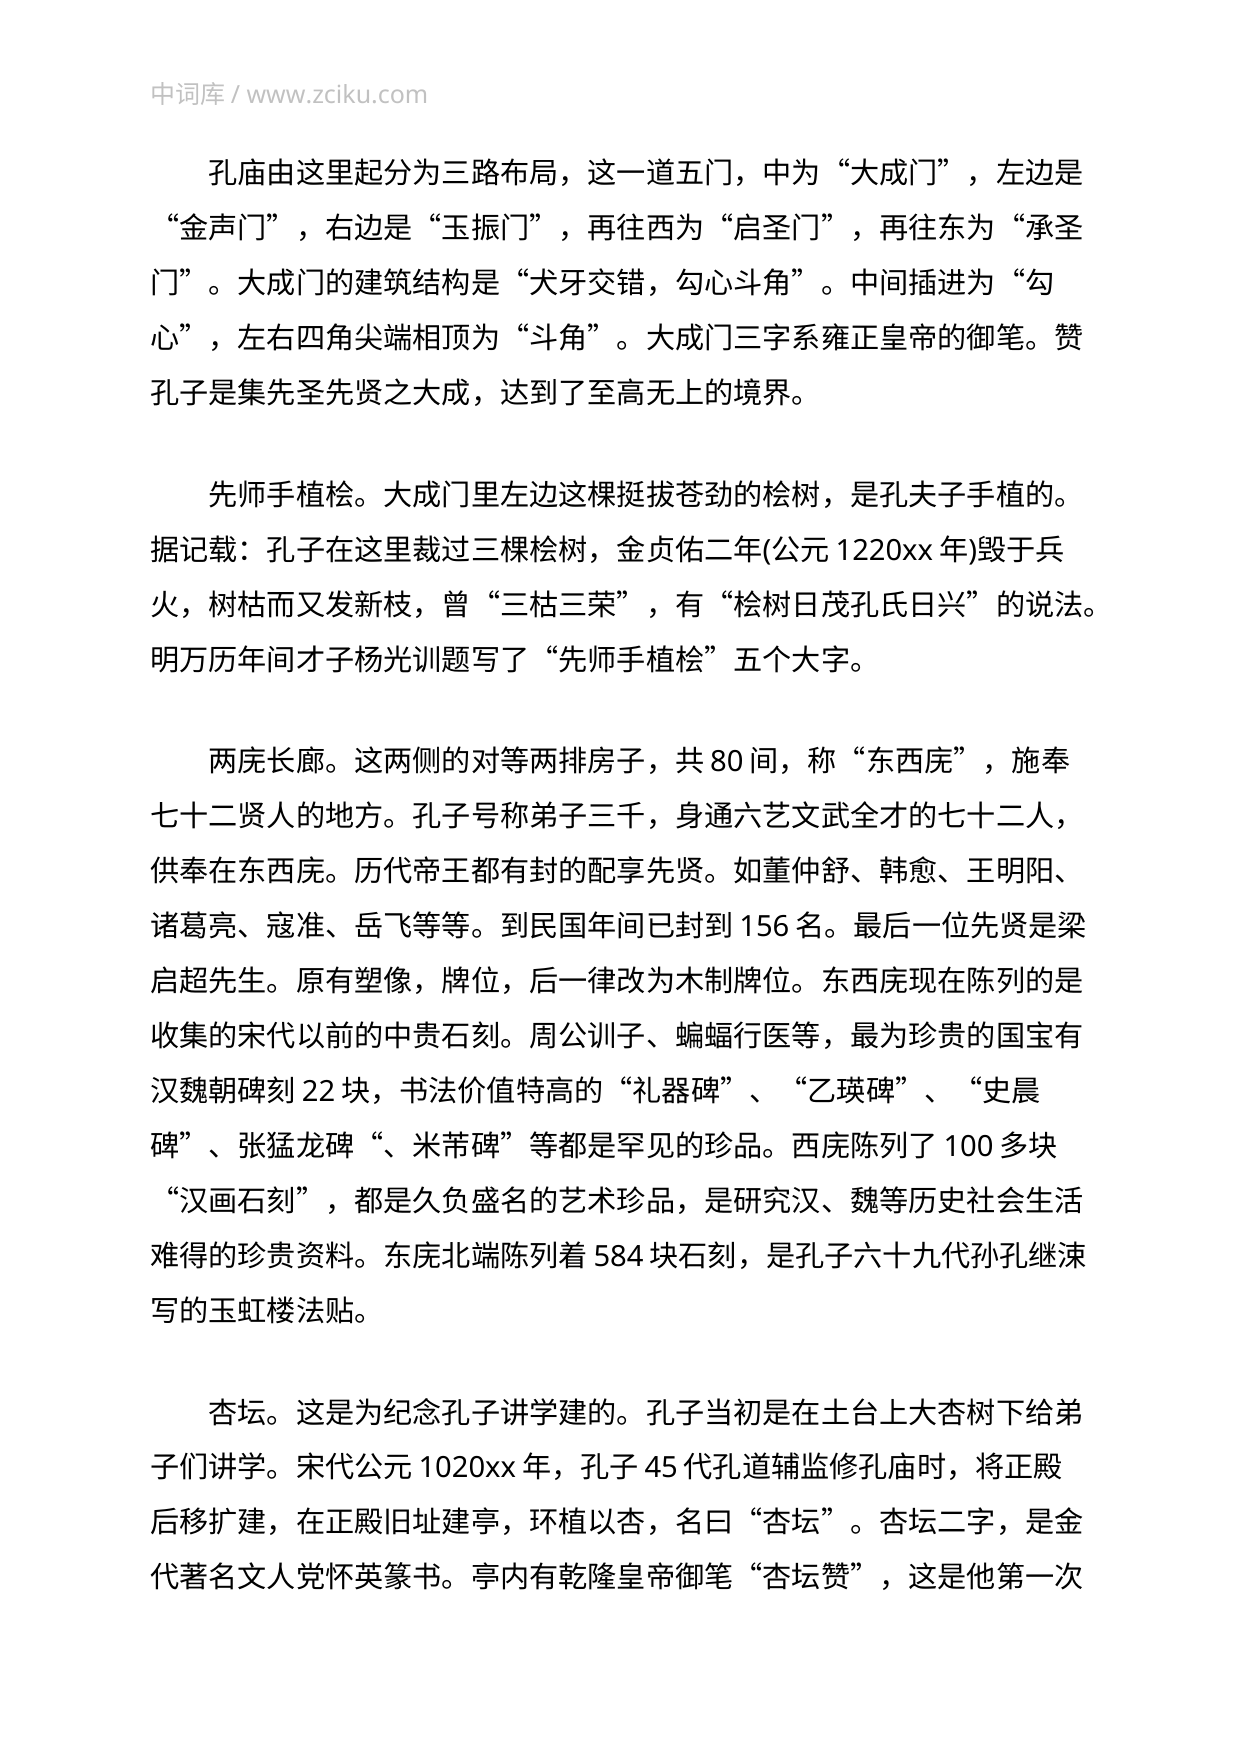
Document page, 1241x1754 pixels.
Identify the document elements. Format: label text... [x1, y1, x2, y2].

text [150, 1389, 1090, 1596]
text 两庑长廊。这两侧的对等两排房子，共80间，称“东西庑”，施奉七十二贤人的地方。孔子号称弟子三千，身通六艺文武全才的七十二人，供奉在东西庑。历代帝王都有封的配享先贤。如董仲舒、韩愈、王明阳、诸葛亮、寇准、岳飞等等。到民国年间已封到156名。最后一位先贤是梁启超先生。原有塑像，牌位，后一律改为木制牌位。东西庑现在陈列的是收集的宋代以前的中贵石刻。周公训子、蝙蝠行医等，最为珍贵的国宝有汉魏朝碑刻22块，书法价值特高的“礼器碑”、“乙瑛碑”、“史晨碑”、张猛龙碑“、米芾碑”等都是罕见的珍品。西庑陈列了100多块“汉画石刻”，都是久负盛名的艺术珍品，是研究汉、魏等历史社会生活难得的珍贵资料。东庑北端陈列着584块石刻，是孔子六十九代孙孔继涑写的玉虹楼法贴。 [150, 738, 1090, 1330]
text 孔庙由这里起分为三路布局，这一道五门，中为“大成门”，左边是“金声门”，右边是“玉振门”，再往西为“启圣门”，再往东为“承圣门”。大成门的建筑结构是“犬牙交错，勾心斗角”。中间插进为“勾心”，左右四角尖端相顶为“斗角”。大成门三字系雍正皇帝的御笔。赞孔子是集先圣先贤之大成，达到了至高无上的境界。 [150, 150, 1090, 412]
text 先师手植桧。大成门里左边这棵挺拔苍劲的桧树，是孔夫子手植的。据记载：孔子在这里裁过三棵桧树，金贞佑二年(公元1220xx年)毁于兵火，树枯而又发新枝，曾“三枯三荣”，有“桧树日茂孔氏日兴”的说法。明万历年间才子杨光训题写了“先师手植桧”五个大字。 [150, 471, 1090, 678]
